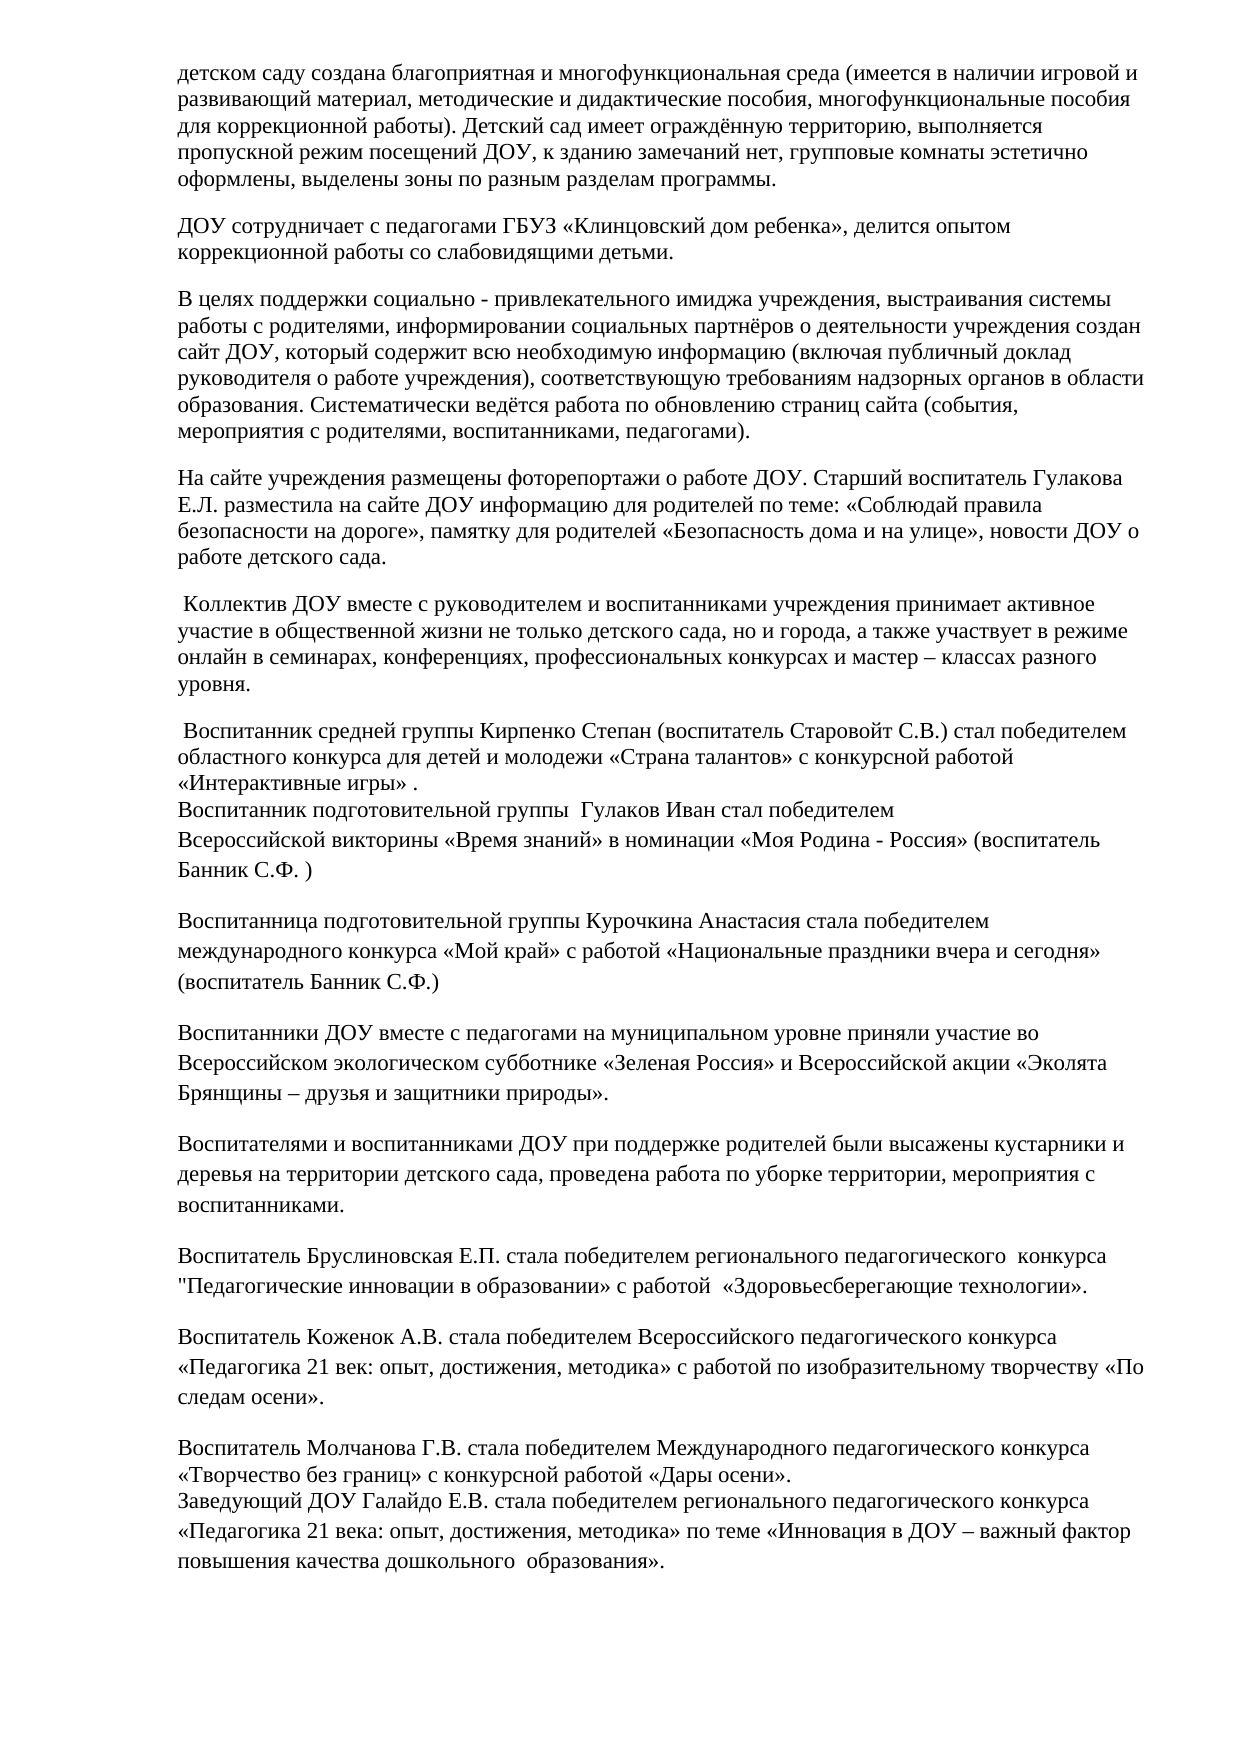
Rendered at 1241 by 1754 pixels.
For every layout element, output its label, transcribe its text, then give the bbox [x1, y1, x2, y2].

text Воспитанники ДОУ вместе с педагогами на муниципальном уровне приняли участие во Всероссийском экологическом субботнике «Зеленая Россия» и Всероссийской акции «Эколята Брянщины – друзья и защитники природы». [177, 1019, 1152, 1106]
text В целях поддержки социально - привлекательного имиджа учреждения, выстраивания системы работы с родителями, информировании социальных партнёров о деятельности учреждения создан сайт ДОУ, который содержит всю необходимую информацию (включая публичный доклад руководителя о работе учреждения), соответствующую требованиям надзорных органов в области образования. Систематически ведётся работа по обновлению страниц сайта (события, мероприятия с родителями, воспитанниками, педагогами). [177, 285, 1152, 443]
text Воспитанник подготовительной группы Гулаков Иван стал победителем Всероссийской викторины «Время знаний» в номинации «Моя Родина - Россия» (воспитатель Банник С.Ф. ) [177, 796, 1152, 883]
text Заведующий ДОУ Галайдо Е.В. стала победителем регионального педагогического конкурса «Педагогика 21 века: опыт, достижения, методика» по теме «Инновация в ДОУ – важный фактор повышения качества дошкольного образования». [177, 1487, 1152, 1574]
text Воспитатель Коженок А.В. стала победителем Всероссийского педагогического конкурса «Педагогика 21 век: опыт, достижения, методика» с работой по изобразительному творчеству «По следам осени». [177, 1323, 1152, 1410]
text Воспитатель Бруслиновская Е.П. стала победителем регионального педагогического конкурса "Педагогические инновации в образовании» с работой «Здоровьесберегающие технологии». [177, 1242, 1152, 1298]
text Коллектив ДОУ вместе с руководителем и воспитанниками учреждения принимает активное участие в общественной жизни не только детского сада, но и города, а также участвует в режиме онлайн в семинарах, конференциях, профессиональных конкурсах и мастер – классах разного уровня. [177, 591, 1152, 696]
text Воспитателями и воспитанниками ДОУ при поддержке родителей были высажены кустарники и деревья на территории детского сада, проведена работа по уборке территории, мероприятия с воспитанниками. [177, 1130, 1152, 1217]
text Воспитанница подготовительной группы Курочкина Анастасия стала победителем международного конкурса «Мой край» с работой «Национальные праздники вчера и сегодня» (воспитатель Банник С.Ф.) [177, 907, 1152, 994]
text На сайте учреждения размещены фоторепортажи о работе ДОУ. Старший воспитатель Гулакова Е.Л. разместила на сайте ДОУ информацию для родителей по теме: «Соблюдай правила безопасности на дороге», памятку для родителей «Безопасность дома и на улице», новости ДОУ о работе детского сада. [177, 464, 1152, 570]
text Воспитанник средней группы Кирпенко Степан (воспитатель Старовойт С.В.) стал победителем областного конкурса для детей и молодежи «Страна талантов» с конкурсной работой «Интерактивные игры» . [177, 717, 1152, 796]
text ДОУ сотрудничает с педагогами ГБУЗ «Клинцовский дом ребенка», делится опытом коррекционной работы со слабовидящими детьми. [177, 212, 1152, 264]
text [177, 59, 1152, 191]
text Воспитатель Молчанова Г.В. стала победителем Международного педагогического конкурса «Творчество без границ» с конкурсной работой «Дары осени». [177, 1434, 1152, 1487]
